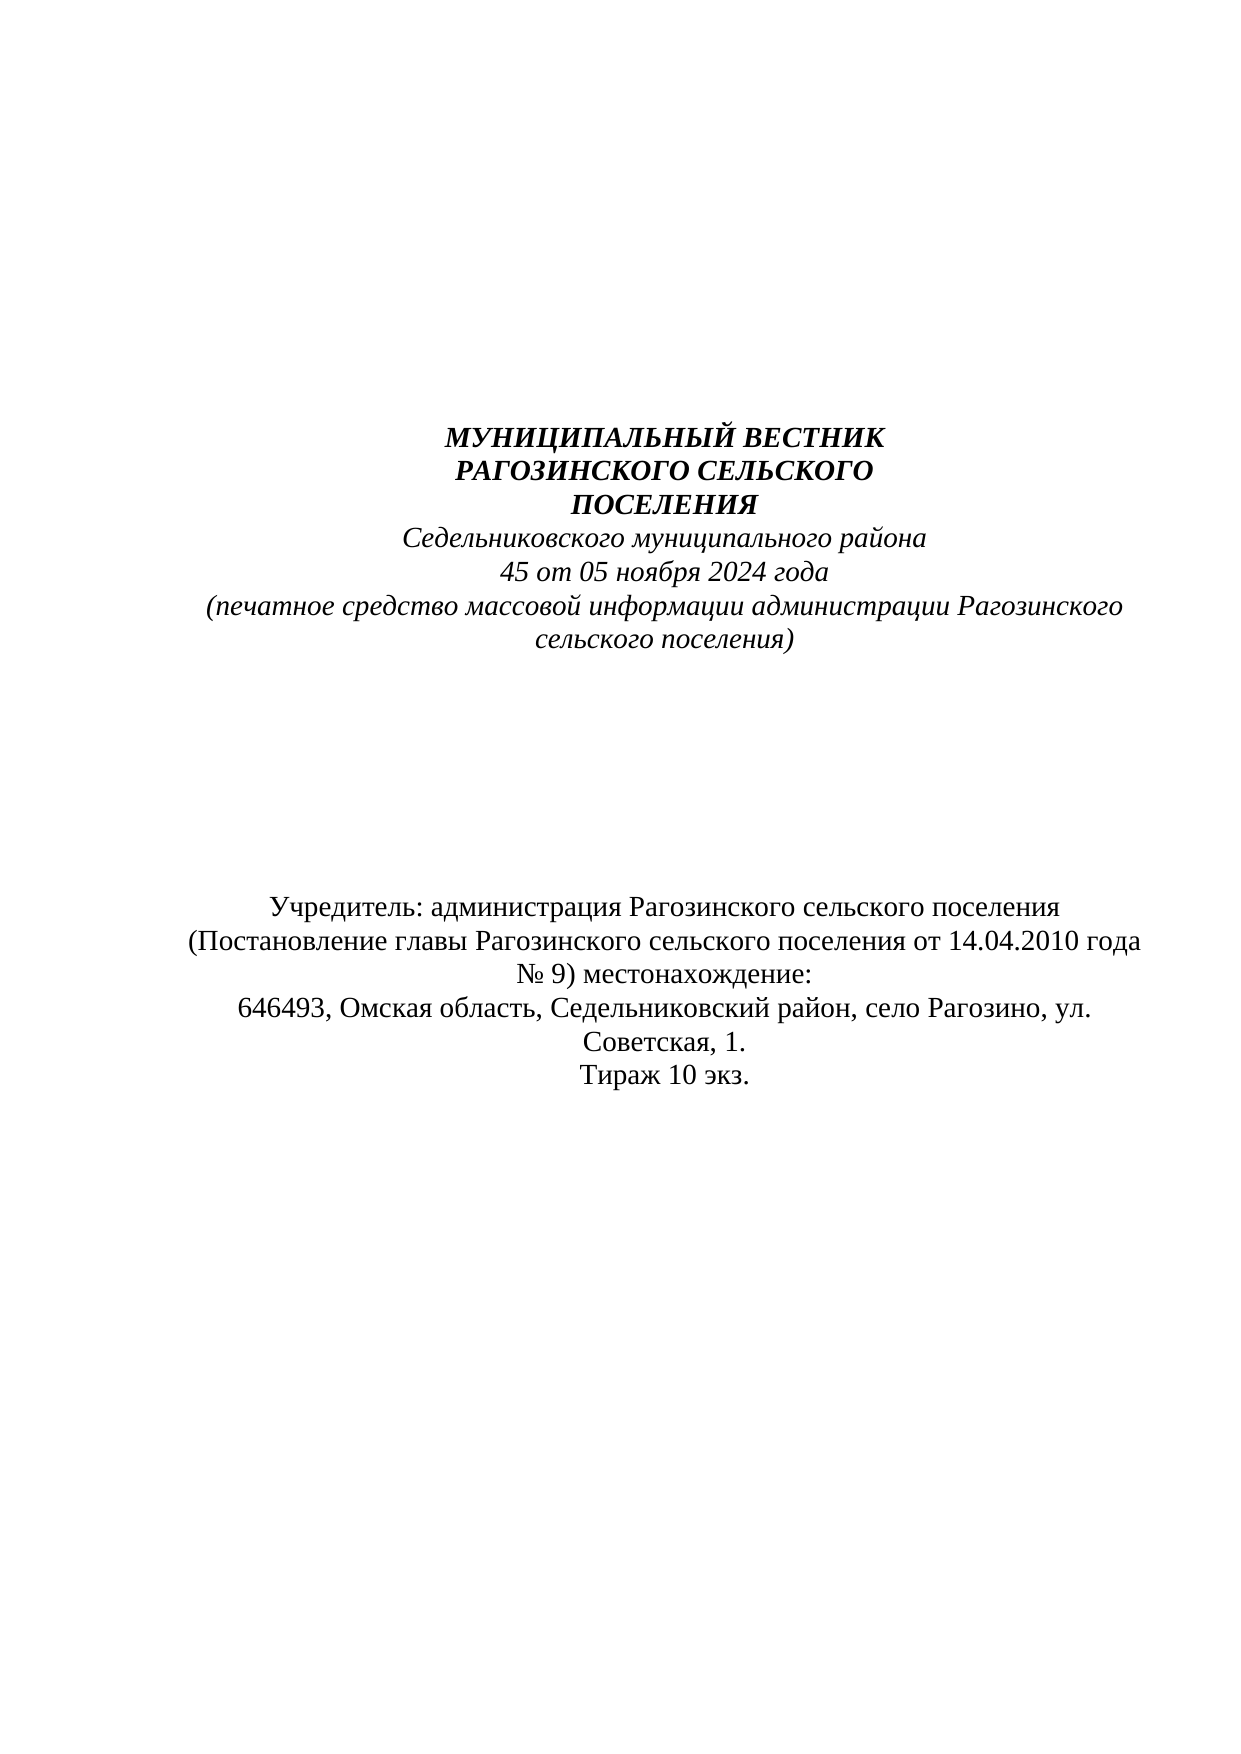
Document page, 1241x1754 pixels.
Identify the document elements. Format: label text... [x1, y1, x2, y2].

text 45 от 05 ноября 2024 года [177, 554, 1152, 588]
text ПОСЕЛЕНИЯ [177, 487, 1152, 521]
text МУНИЦИПАЛЬНЫЙ ВЕСТНИК [177, 420, 1152, 453]
text Седельниковского муниципального района [177, 521, 1152, 554]
text (печатное средство массовой информации администрации Рагозинского сельского поселения) [177, 588, 1152, 655]
text РАГОЗИНСКОГО СЕЛЬСКОГО [177, 453, 1152, 487]
text Учредитель: администрация Рагозинского сельского поселения (Постановление главы Рагозинского сельского поселения от 14.04.2010 года № 9) местонахождение: [177, 889, 1152, 990]
text Тираж 10 экз. [177, 1057, 1152, 1091]
text 646493, Омская область, Седельниковский район, село Рагозино, ул. Советская, 1. [177, 990, 1152, 1057]
